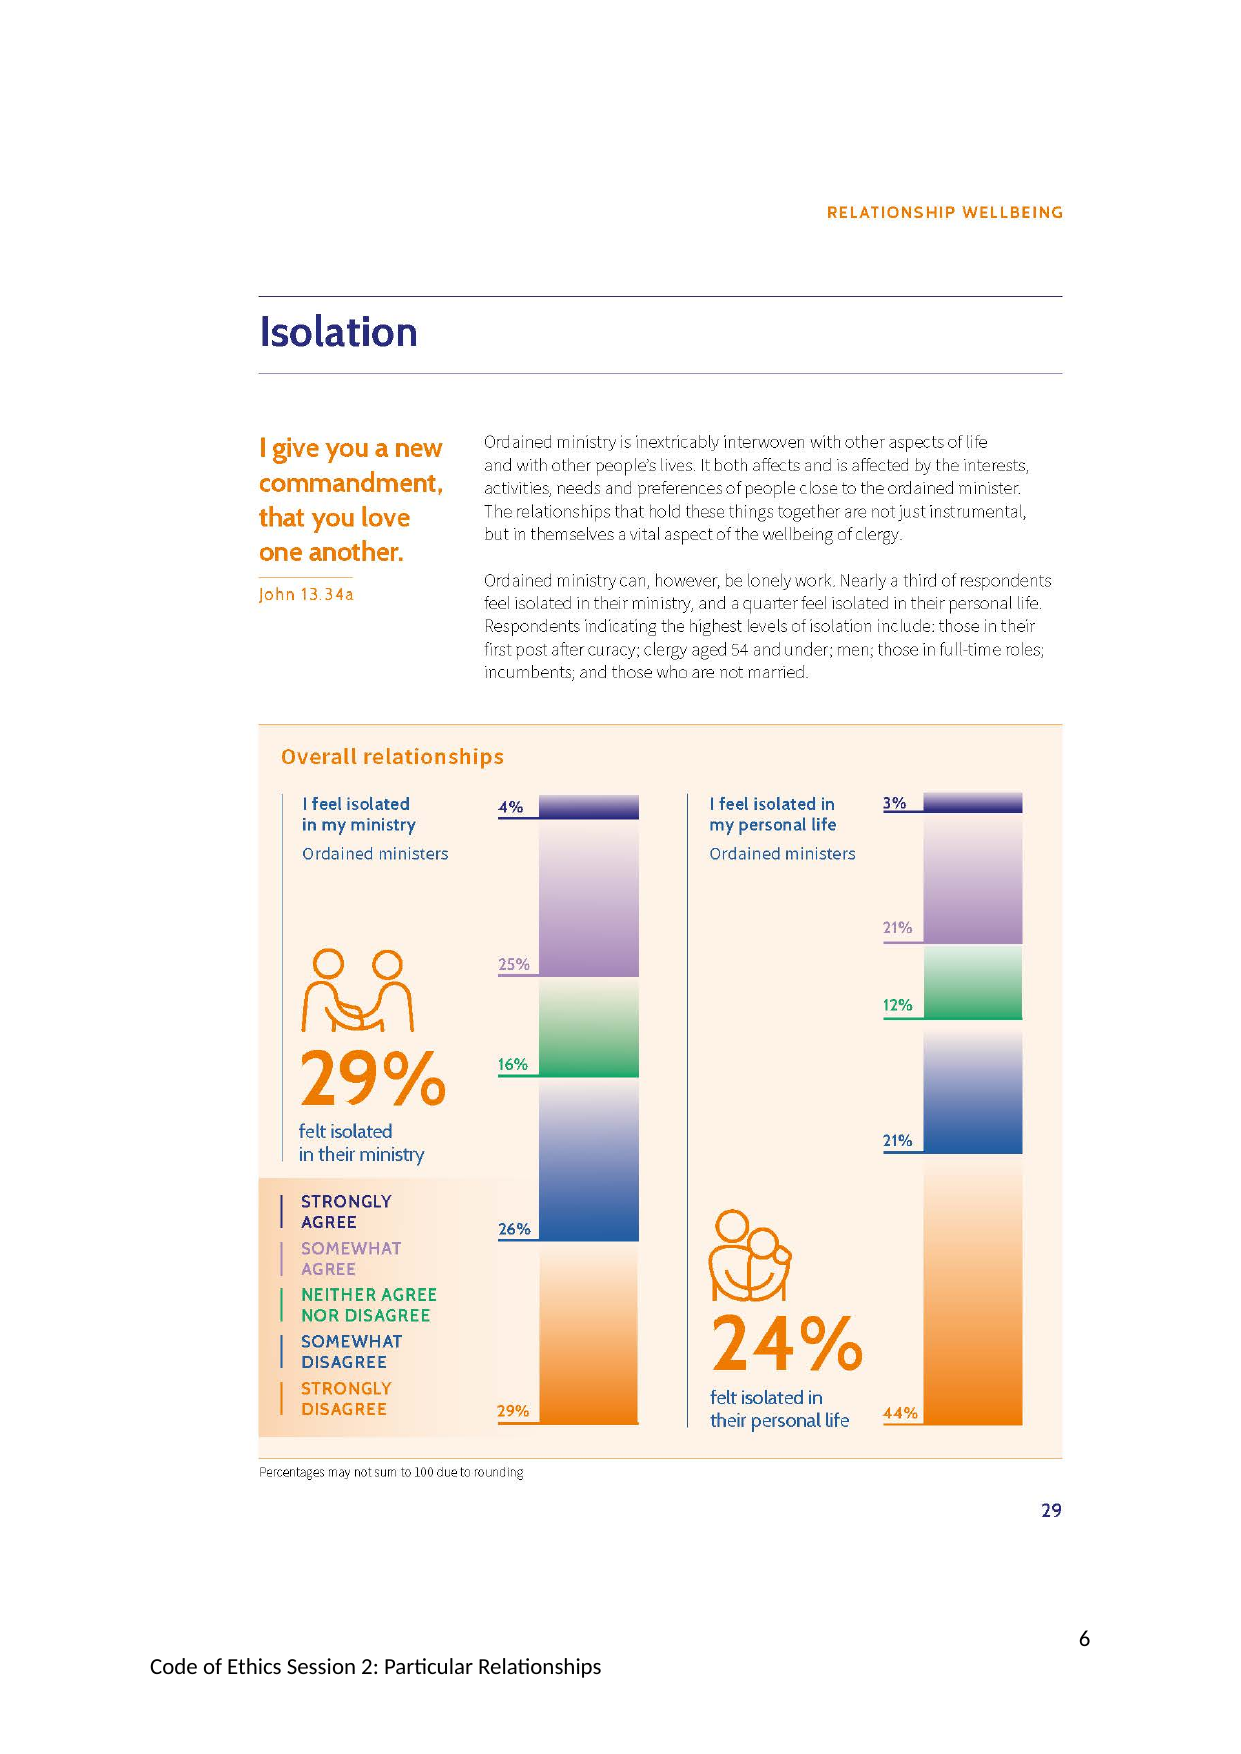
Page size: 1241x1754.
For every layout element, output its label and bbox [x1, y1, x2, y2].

picture [150, 150, 1127, 1561]
